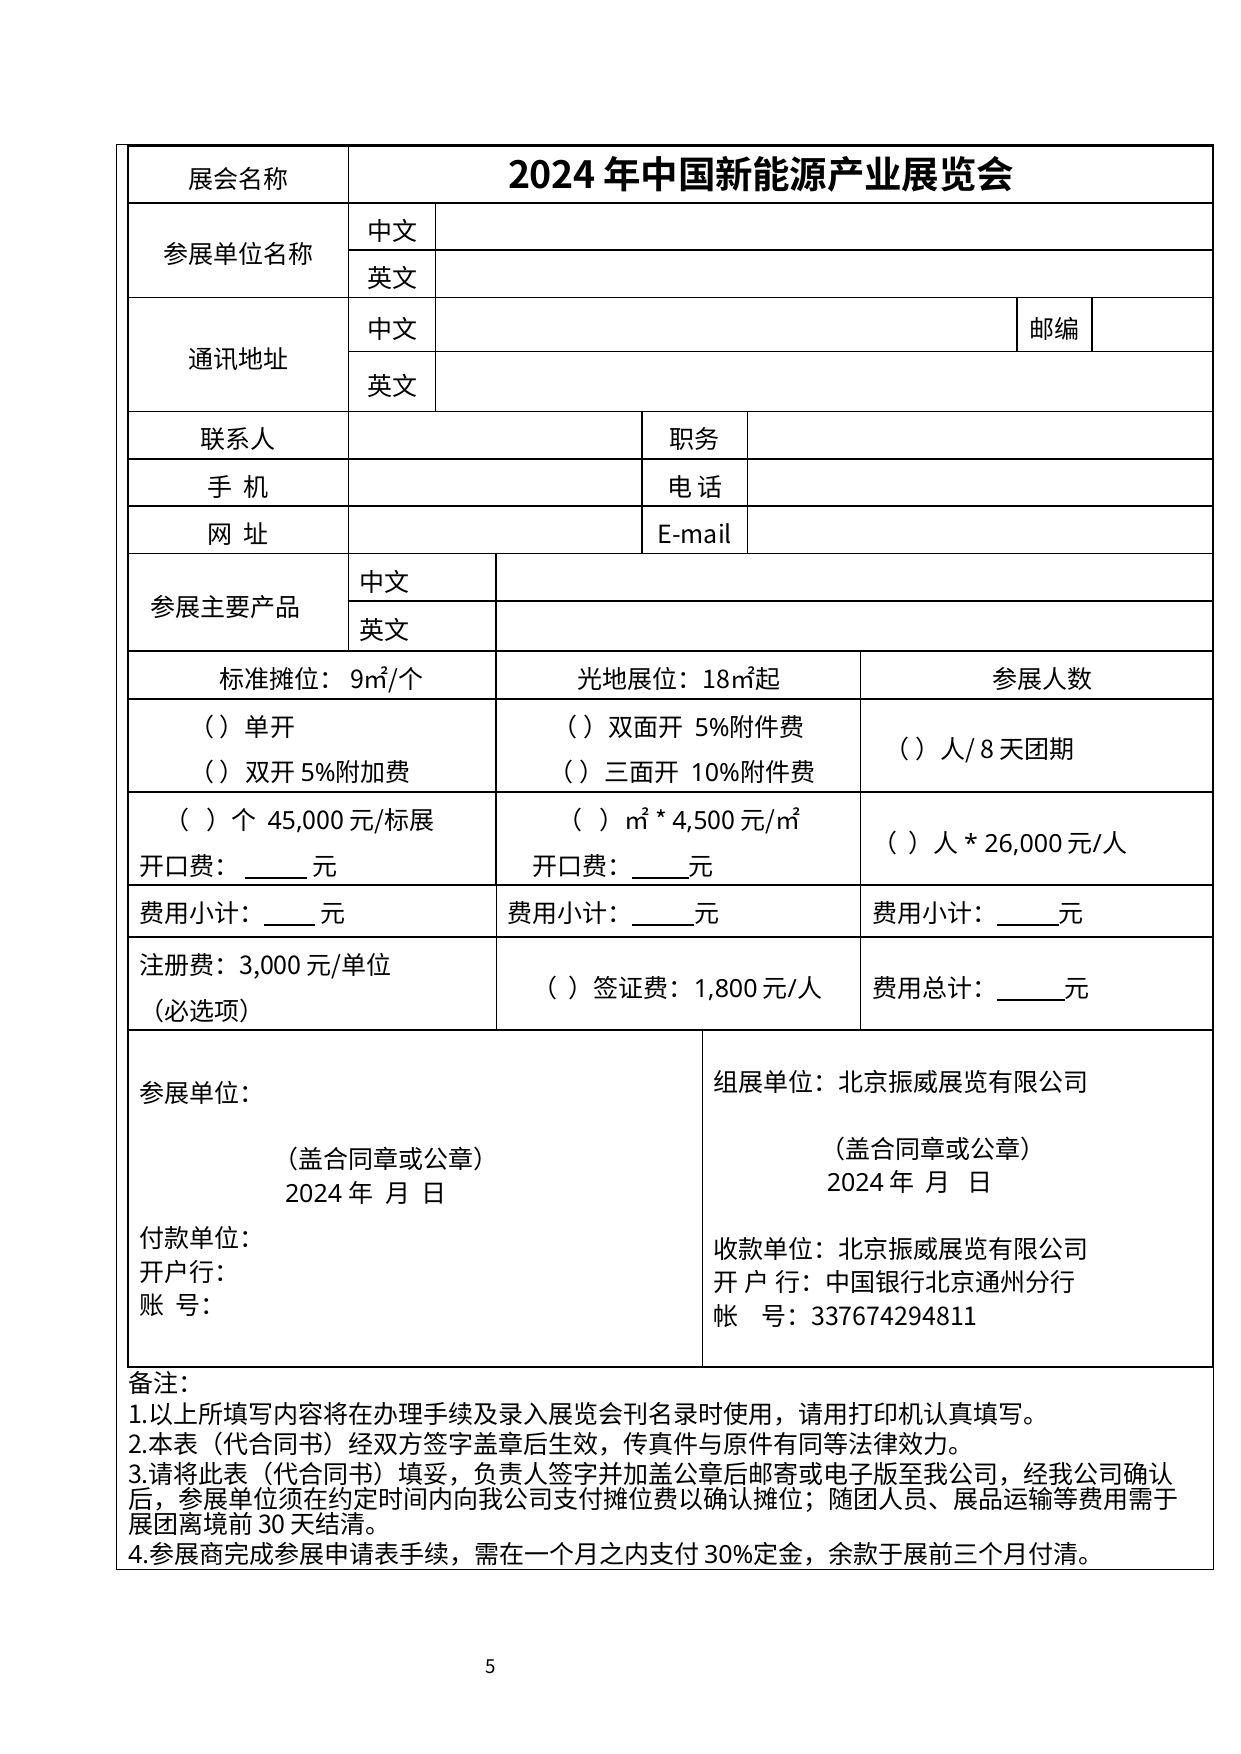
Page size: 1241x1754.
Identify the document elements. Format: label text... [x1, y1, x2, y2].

table_header 备注： 1.以上所填写内容将在办理手续及录入展览会刊名录时使用，请用打印机认真填写。 2.本表（代合同书）经双方签字盖章后生效，传真件与原件有同等法律效力。 3.请将此表（代合同书）填妥，负责人签字并加盖公章后邮寄或电子版至我公司，经我公司确认后，参展单位须在约定时间内向我公司支付摊位费以确认摊位；随团人员、展品运输等费用需于展团离境前30天结清。 4.参展商完成参展申请表手续，需在一个月之内支付30%定金，余款于展前三个月付清。 [117, 145, 1213, 1569]
